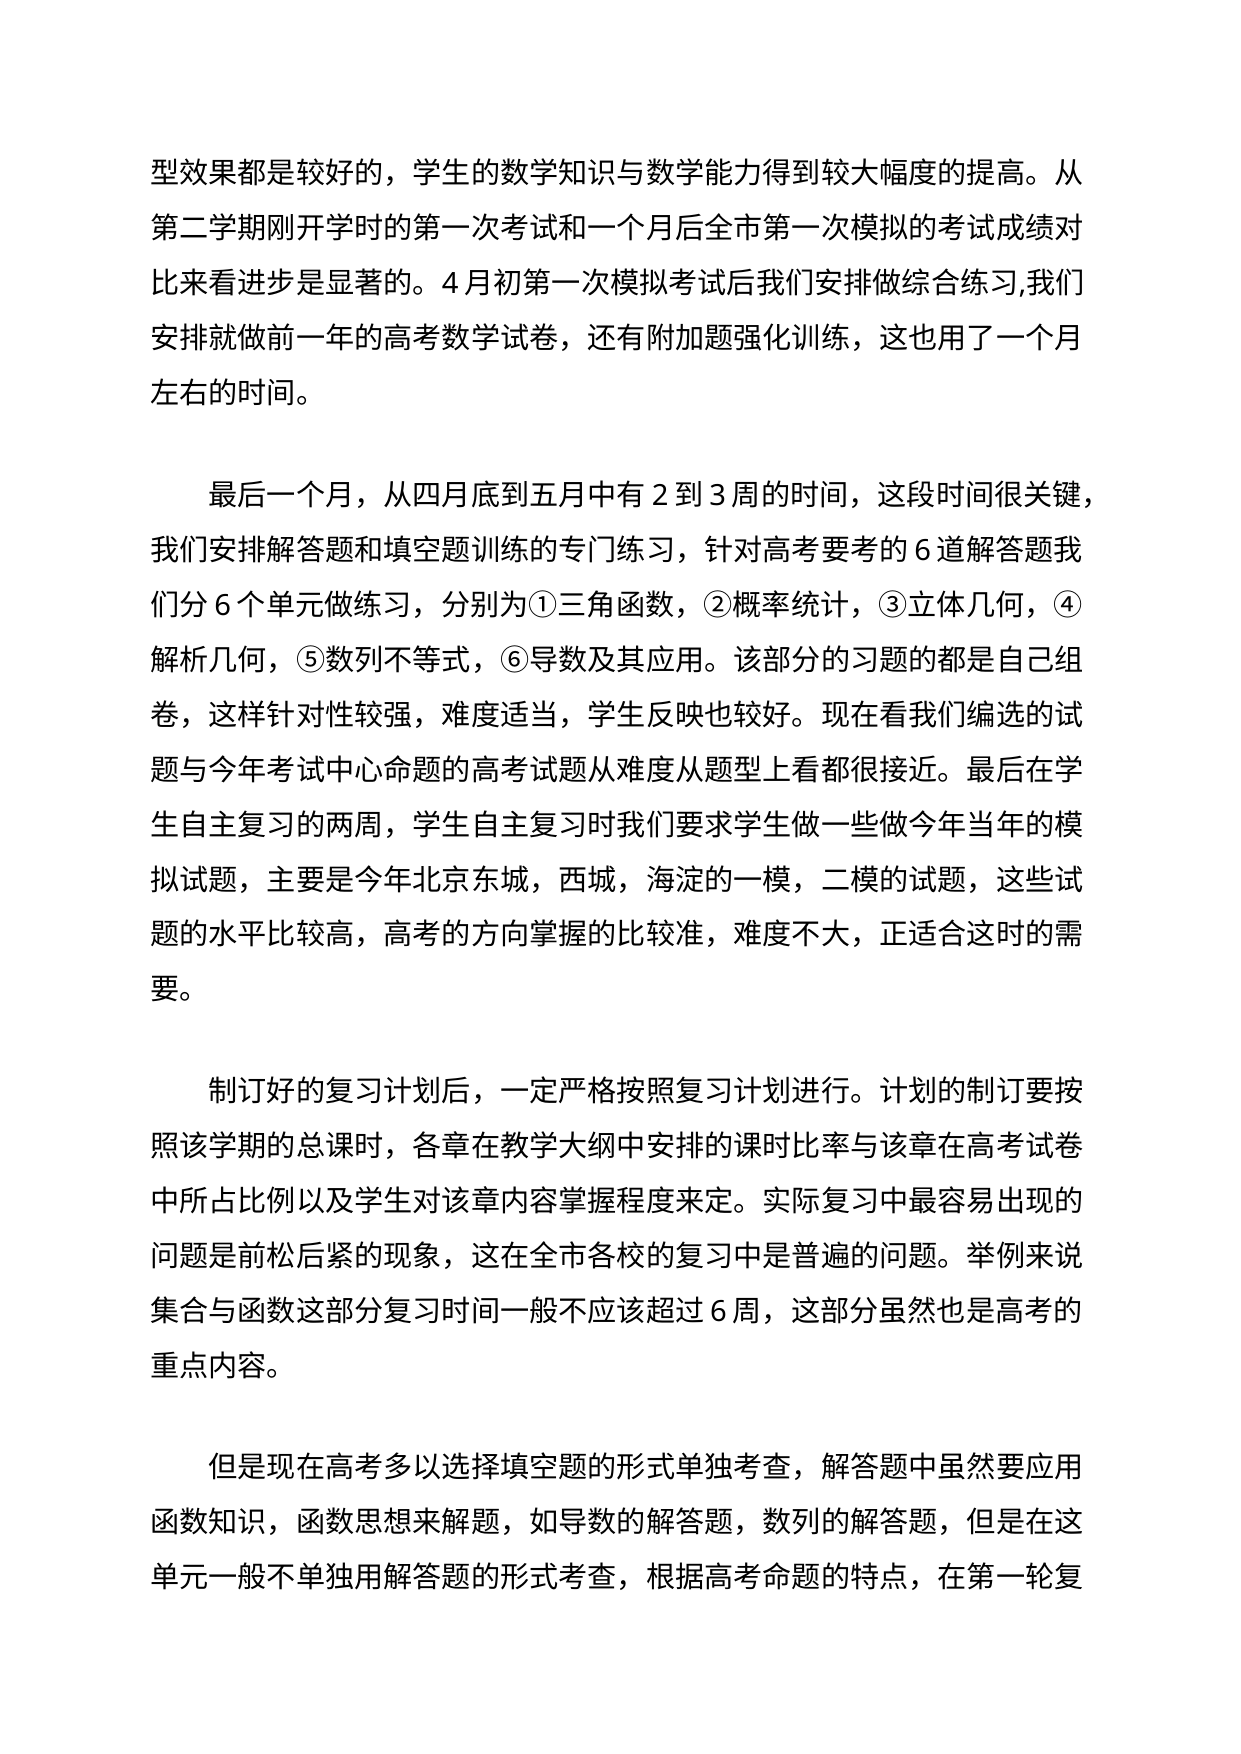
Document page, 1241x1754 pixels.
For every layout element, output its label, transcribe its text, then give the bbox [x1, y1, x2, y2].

text 最后一个月，从四月底到五月中有2到3周的时间，这段时间很关键，我们安排解答题和填空题训练的专门练习，针对高考要考的6道解答题我们分6个单元做练习，分别为①三角函数，②概率统计，③立体几何，④解析几何，⑤数列不等式，⑥导数及其应用。该部分的习题的都是自己组卷，这样针对性较强，难度适当，学生反映也较好。现在看我们编选的试题与今年考试中心命题的高考试题从难度从题型上看都很接近。最后在学生自主复习的两周，学生自主复习时我们要求学生做一些做今年当年的模拟试题，主要是今年北京东城，西城，海淀的一模，二模的试题，这些试题的水平比较高，高考的方向掌握的比较准，难度不大，正适合这时的需要。 [150, 471, 1090, 1008]
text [150, 1444, 1090, 1596]
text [150, 150, 1090, 412]
text 制订好的复习计划后，一定严格按照复习计划进行。计划的制订要按照该学期的总课时，各章在教学大纲中安排的课时比率与该章在高考试卷中所占比例以及学生对该章内容掌握程度来定。实际复习中最容易出现的问题是前松后紧的现象，这在全市各校的复习中是普遍的问题。举例来说集合与函数这部分复习时间一般不应该超过6周，这部分虽然也是高考的重点内容。 [150, 1068, 1090, 1384]
